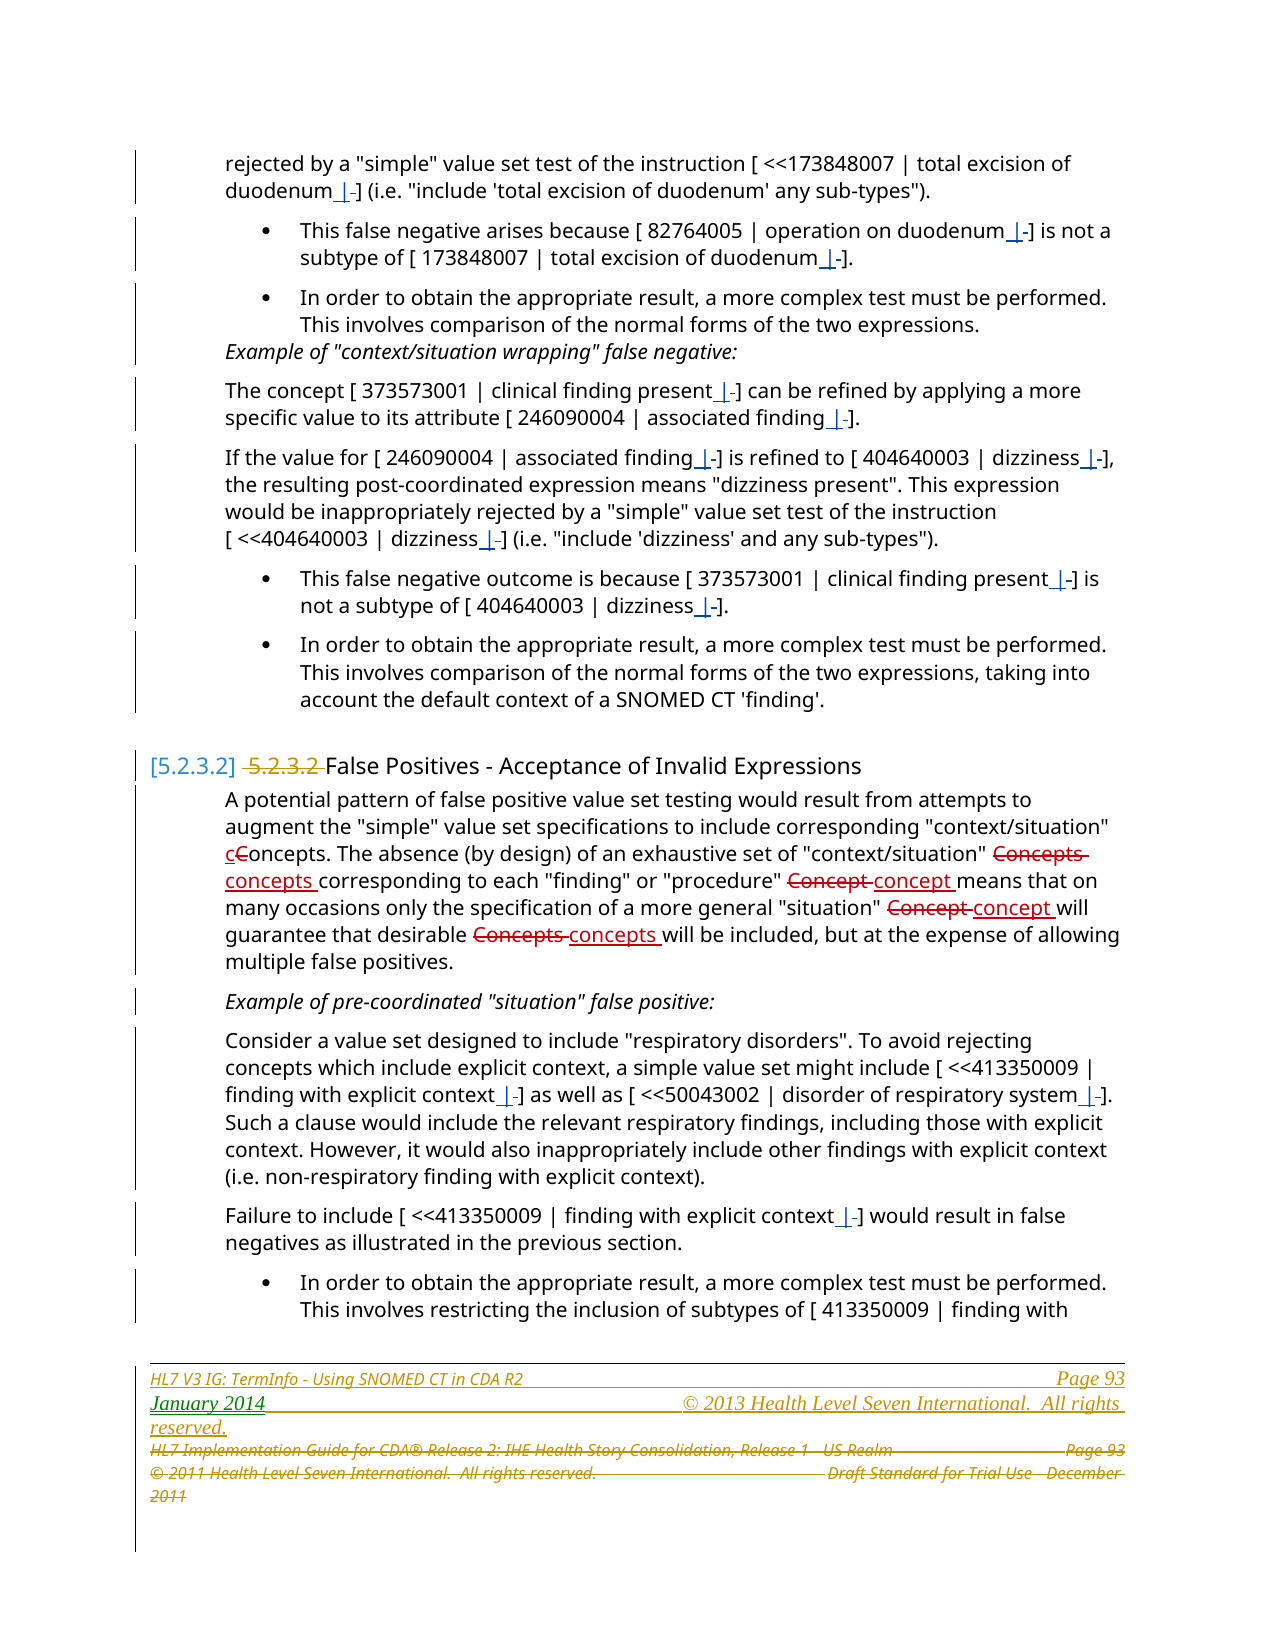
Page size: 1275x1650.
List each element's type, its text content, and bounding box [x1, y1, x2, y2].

list This false negative outcome is because [ 373573001 | clinical finding present] is not a subtype of [ 404640003 | dizziness]. [262, 564, 1125, 619]
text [225, 150, 1125, 204]
text Example of pre-coordinated "situation" false positive: [225, 987, 1125, 1014]
text Example of "context/situation wrapping" false negative: [225, 337, 1125, 364]
text Failure to include [ <<413350009 | finding with explicit context] would result in false negatives as illustrated in the previous section. [225, 1202, 1125, 1256]
text Consider a value set designed to include "respiratory disorders". To avoid rejecting concepts which include explicit context, a simple value set might include [ <<413350009 | finding with explicit context] as well as [ <<50043002 | disorder of respiratory system]. Such a clause would include the relevant respiratory findings, including those with explicit context. However, it would also inappropriately include other findings with explicit context (i.e. non-respiratory finding with explicit context). [225, 1027, 1125, 1189]
list In order to obtain the appropriate result, a more complex test must be performed. This involves comparison of the normal forms of the two expressions, taking into account the default context of a SNOMED CT 'finding'. [262, 631, 1125, 712]
subtitle False Positives - Acceptance of Invalid Expressions [150, 750, 1125, 781]
list This false negative arises because [ 82764005 | operation on duodenum] is not a subtype of [ 173848007 | total excision of duodenum]. [262, 217, 1125, 271]
text A potential pattern of false positive value set testing would result from attempts to augment the "simple" value set specifications to include corresponding "context/situation" oncepts. The absence (by design) of an exhaustive set of "context/situation" corresponding to each "finding" or "procedure" means that on many occasions only the specification of a more general "situation" will guarantee that desirable will be included, but at the expense of allowing multiple false positives. [225, 785, 1125, 975]
text If the value for [ 246090004 | associated finding] is refined to [ 404640003 | dizziness], the resulting post-coordinated expression means "dizziness present". This expression would be inappropriately rejected by a "simple" value set test of the instruction [ <<404640003 | dizziness] (i.e. "include 'dizziness' and any sub-types"). [225, 444, 1125, 552]
text The concept [ 373573001 | clinical finding present] can be refined by applying a more specific value to its attribute [ 246090004 | associated finding]. [225, 377, 1125, 431]
list In order to obtain the appropriate result, a more complex test must be performed. This involves comparison of the normal forms of the two expressions. [262, 283, 1125, 337]
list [262, 1269, 1125, 1323]
